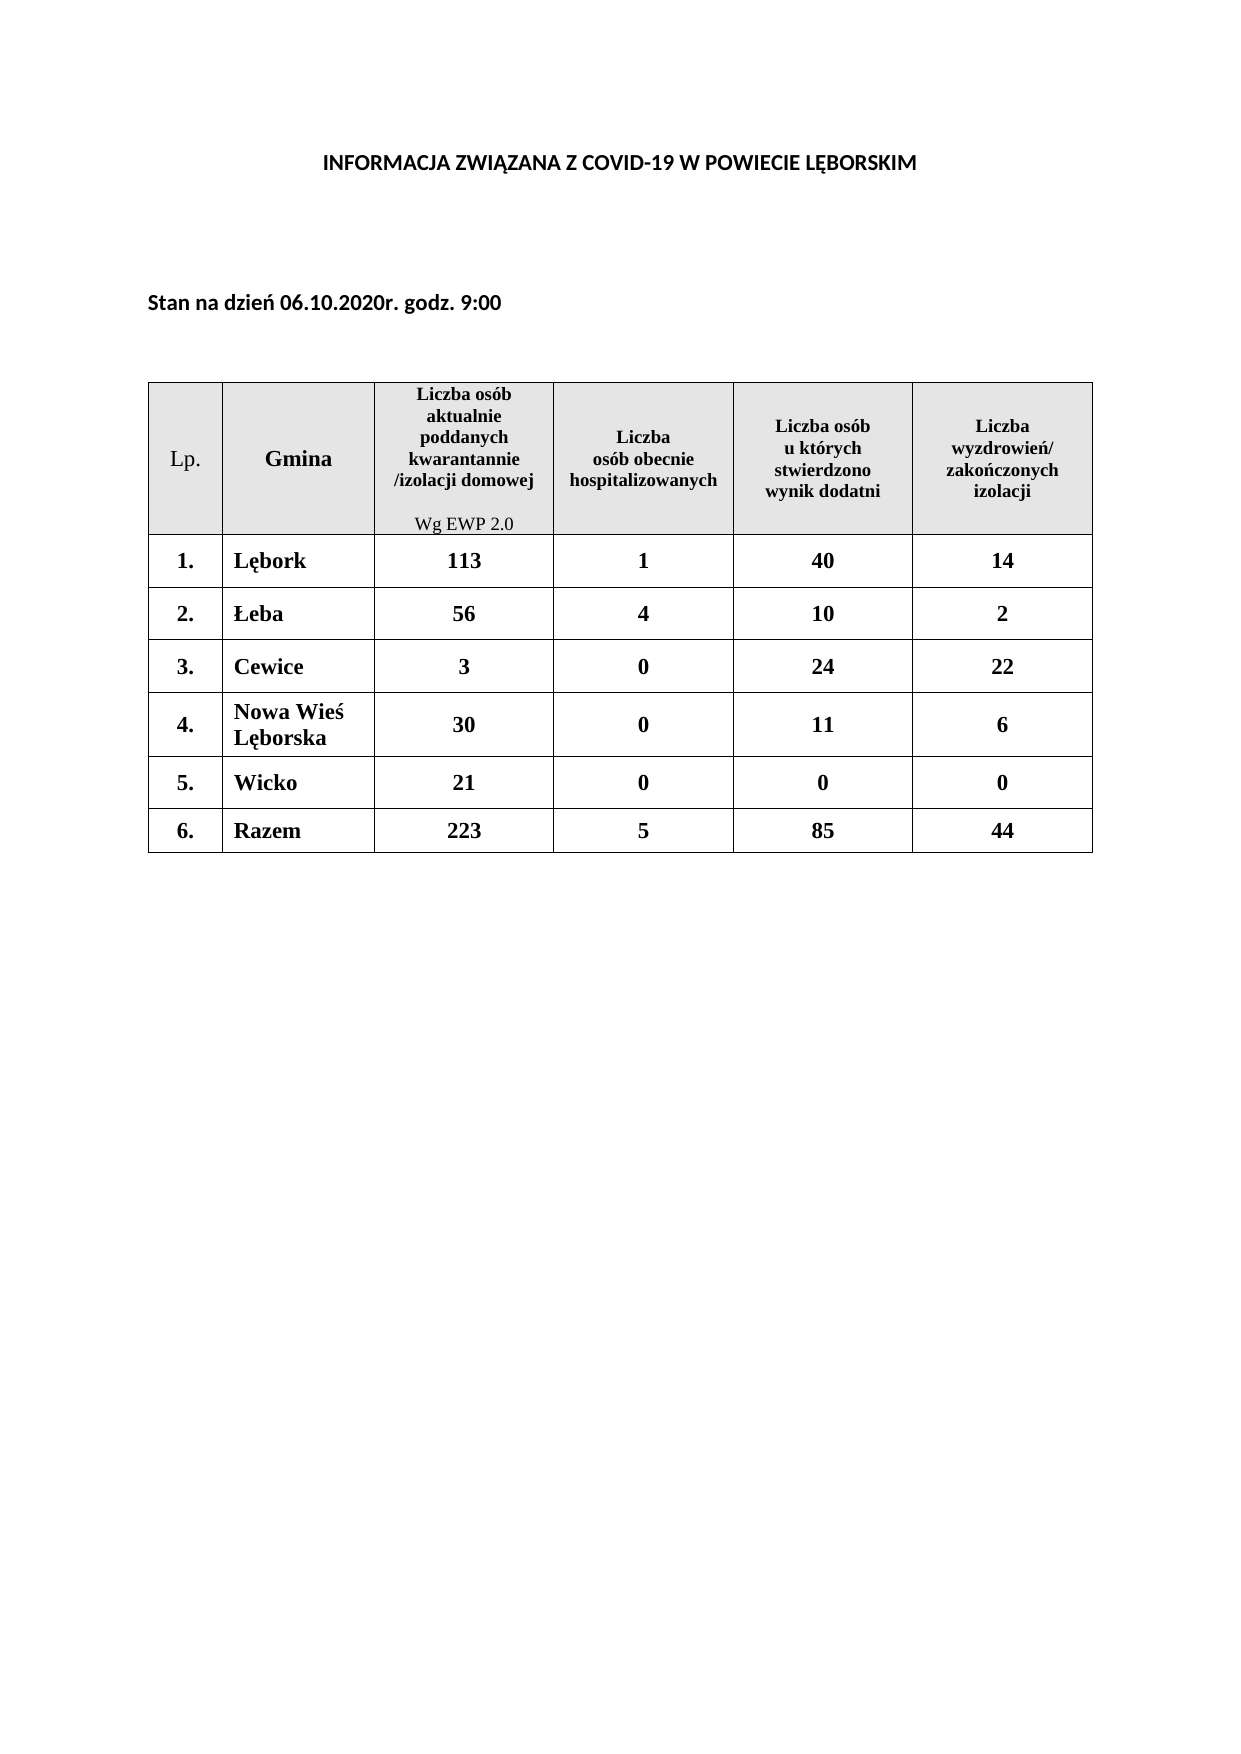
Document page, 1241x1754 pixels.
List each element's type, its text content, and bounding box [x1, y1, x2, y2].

table_cell 5. [149, 757, 222, 808]
table_cell 14 [913, 535, 1092, 587]
table_header Lp. [149, 383, 222, 534]
text Stan na dzień 06.10.2020r. godz. 9:00 [148, 288, 1093, 316]
table_cell 3. [149, 640, 222, 692]
table_cell 6. [149, 809, 222, 852]
table_cell 40 [734, 535, 912, 587]
table_cell Cewice [223, 640, 374, 692]
table_cell 0 [554, 693, 733, 756]
table_cell Wicko [223, 757, 374, 808]
table_cell 22 [913, 640, 1092, 692]
table_cell 4. [149, 693, 222, 756]
table_cell 1. [149, 535, 222, 587]
table_header Liczba osób u których stwierdzono wynik dodatni [734, 383, 912, 534]
table_header Liczba wyzdrowień/ zakończonych izolacji [913, 383, 1092, 534]
table_cell 21 [375, 757, 553, 808]
table_cell 0 [734, 757, 912, 808]
table_cell 0 [554, 757, 733, 808]
table_cell 11 [734, 693, 912, 756]
table_cell 1 [554, 535, 733, 587]
table_cell 4 [554, 588, 733, 639]
table_header Gmina [223, 383, 374, 534]
table_cell 56 [375, 588, 553, 639]
table_header Liczba osób aktualnie poddanych kwarantannie /izolacji domowej Wg EWP 2.0 [375, 383, 553, 534]
table_cell 3 [375, 640, 553, 692]
table_cell Łeba [223, 588, 374, 639]
table_cell 0 [913, 757, 1092, 808]
table_cell 10 [734, 588, 912, 639]
table_cell 2. [149, 588, 222, 639]
table_cell 0 [554, 640, 733, 692]
table_cell 223 [375, 809, 553, 852]
table_cell Nowa Wieś Lęborska [223, 693, 374, 756]
table_cell 24 [734, 640, 912, 692]
table_cell Razem [223, 809, 374, 852]
table_cell 6 [913, 693, 1092, 756]
table_cell Lębork [223, 535, 374, 587]
table_cell 113 [375, 535, 553, 587]
table_cell 5 [554, 809, 733, 852]
table_header Liczba osób obecnie hospitalizowanych [554, 383, 733, 534]
table_cell 44 [913, 809, 1092, 852]
table_cell 2 [913, 588, 1092, 639]
table_cell 85 [734, 809, 912, 852]
table_cell 30 [375, 693, 553, 756]
text INFORMACJA ZWIĄZANA Z COVID-19 W POWIECIE LĘBORSKIM [148, 148, 1093, 176]
